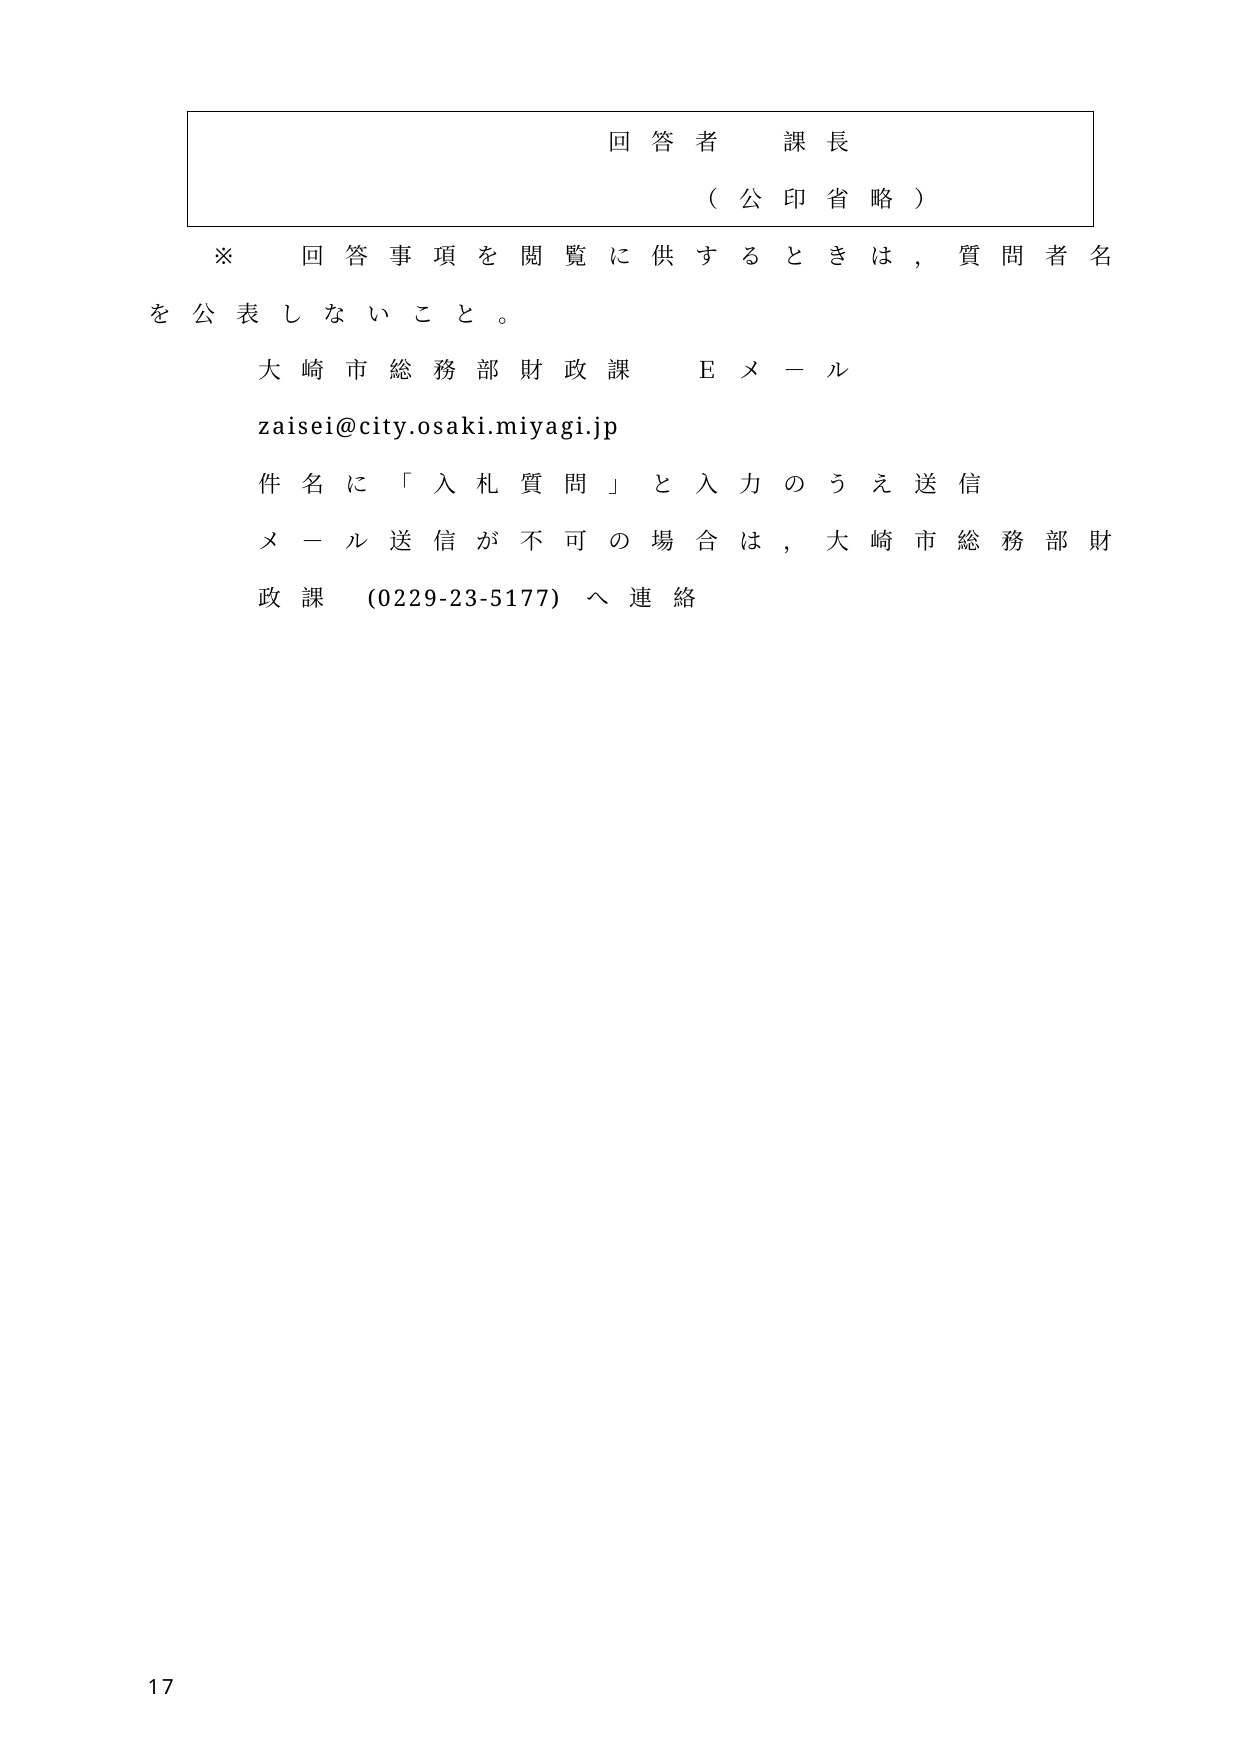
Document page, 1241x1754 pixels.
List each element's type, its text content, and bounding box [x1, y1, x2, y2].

table_cell 年 月 日 回答者 課長 （公印省略） [188, 112, 1093, 226]
text 件名に「入札質問」と入力のうえ送信 [252, 454, 1133, 511]
text 大崎市総務部財政課 Ｅメ－ル zaisei@city.osaki.miyagi.jp [252, 341, 1133, 454]
text ※ 回答事項を閲覧に供するときは，質問者名を公表しないこと。 [148, 227, 1133, 341]
text メ－ル送信が不可の場合は，大崎市総務部財政課(0229-23-5177)へ連絡 [252, 511, 1133, 625]
